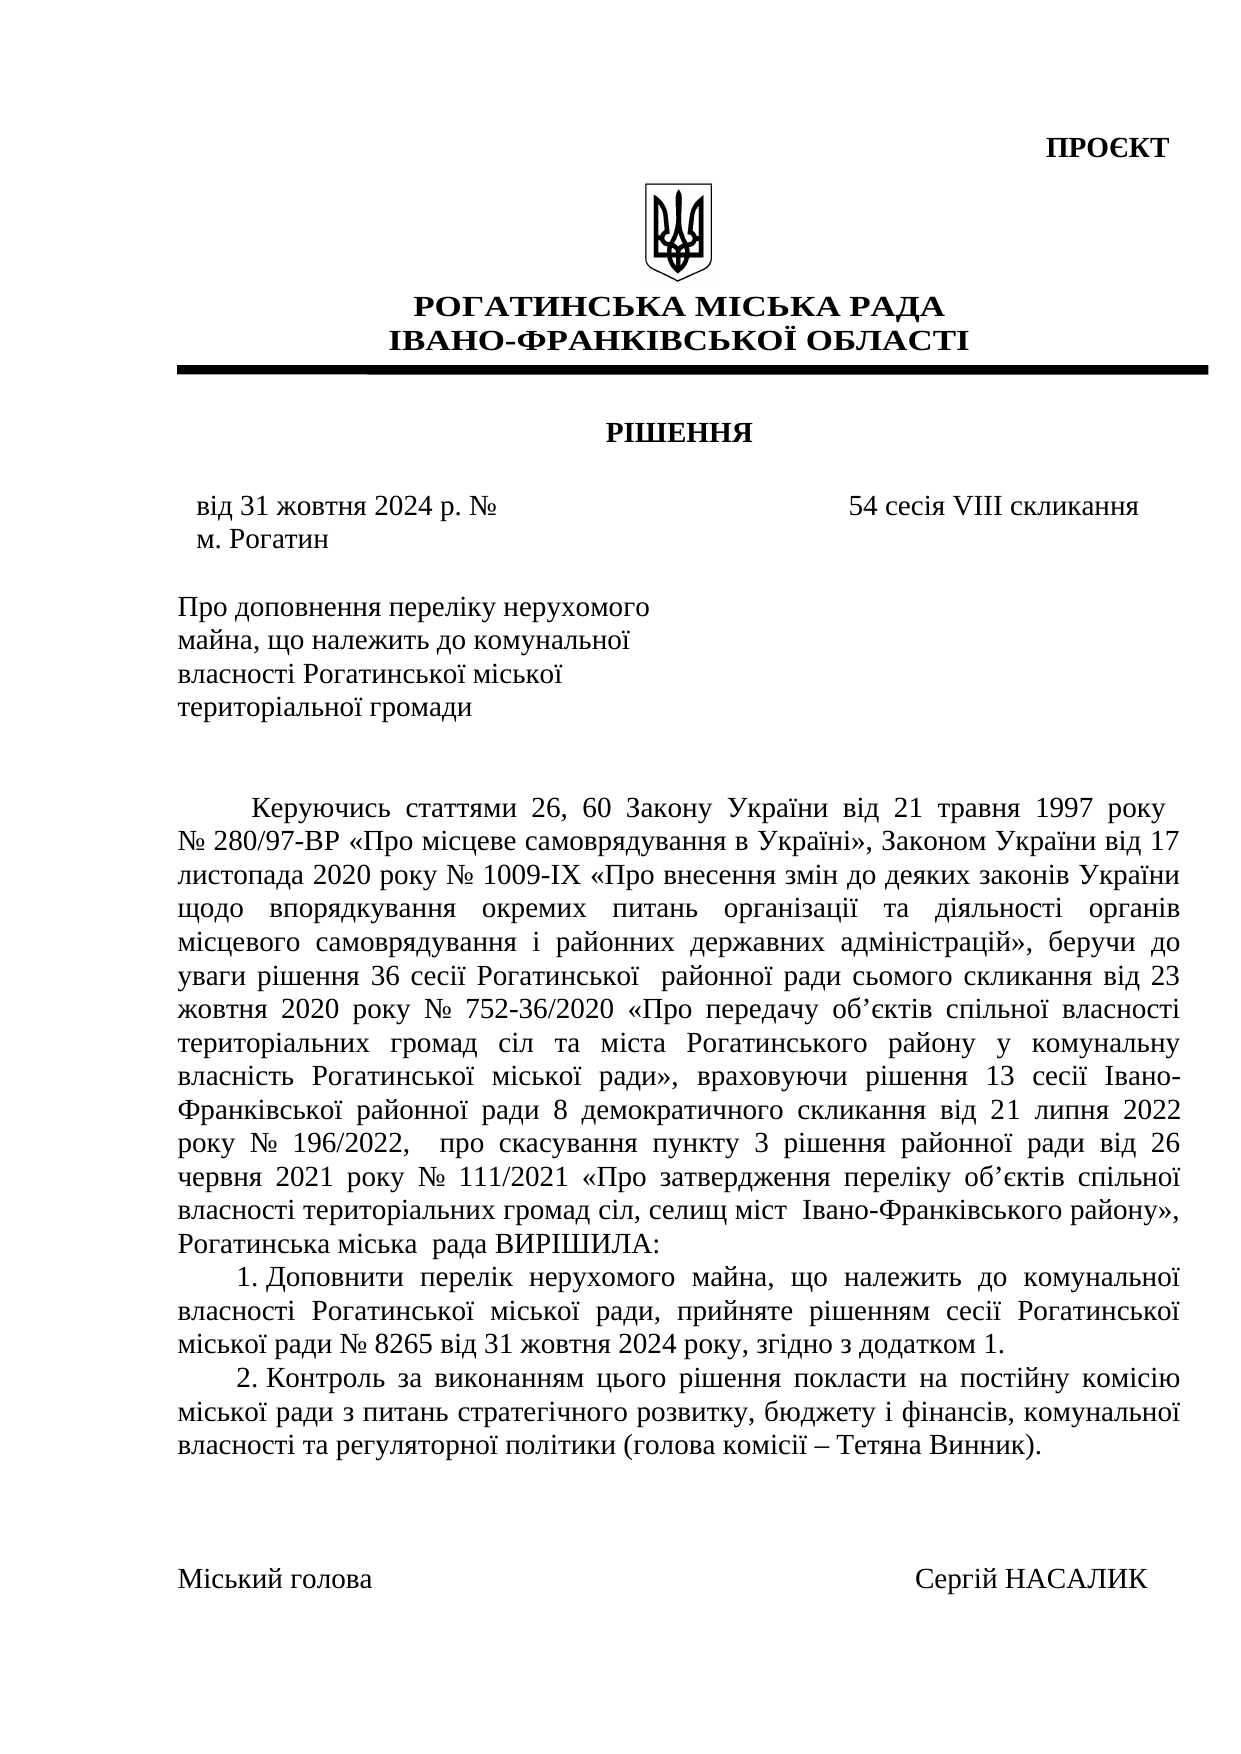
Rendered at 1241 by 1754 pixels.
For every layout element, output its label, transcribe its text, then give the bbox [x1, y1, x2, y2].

text Про доповнення переліку нерухомого [177, 589, 1181, 622]
list Контроль за виконанням цього рішення покласти на постійну комісію міської ради з питань стратегічного розвитку, бюджету і фінансів, комунальної власності та регуляторної політики (голова комісії – Тетяна Винник). [177, 1360, 1181, 1461]
text РОГАТИНСЬКА МІСЬКА РАДА [177, 289, 1181, 323]
text територіальної громади [177, 689, 1181, 723]
text РІШЕННЯ [177, 415, 1181, 448]
text ПРОЄКТ [177, 131, 1181, 164]
text ІВАНО-ФРАНКІВСЬКОЇ ОБЛАСТІ [177, 323, 1181, 356]
text Міський голова Сергій НАСАЛИК [177, 1561, 1181, 1595]
list Доповнити перелік нерухомого майна, що належить до комунальної власності Рогатинської міської ради, прийняте рішенням сесії Рогатинської міської ради № 8265 від 31 жовтня 2024 року, згідно з додатком 1. [177, 1259, 1181, 1360]
text майна, що належить до комунальної [177, 622, 1181, 656]
text власності Рогатинської міської [177, 656, 1181, 689]
text Керуючись статтями 26, 60 Закону України від 21 травня 1997 року № 280/97-ВР «Про місцеве самоврядування в Україні», Законом України від 17 листопада 2020 року № 1009-IX «Про внесення змін до деяких законів України щодо впорядкування окремих питань організації та діяльності органів місцевого самоврядування і районних державних адміністрацій», беручи до уваги рішення 36 сесії Рогатинської районної ради сьомого скликання від 23 жовтня 2020 року № 752-36/2020 «Про передачу об’єктів спільної власності територіальних громад сіл та міста Рогатинського району у комунальну власність Рогатинської міської ради», враховуючи рішення 13 сесії Івано-Франківської районної ради 8 демократичного скликання від 21 липня 2022 року № 196/2022, про скасування пункту 3 рішення районної ради від 26 червня 2021 року № 111/2021 «Про затвердження переліку об’єктів спільної власності територіальних громад сіл, селищ міст Івано-Франківського району», Рогатинська міська рада ВИРІШИЛА: [177, 790, 1181, 1259]
text від 31 жовтня 2024 р. № 54 сесія VIII скликання [196, 488, 1237, 522]
text м. Рогатин [196, 522, 1237, 555]
